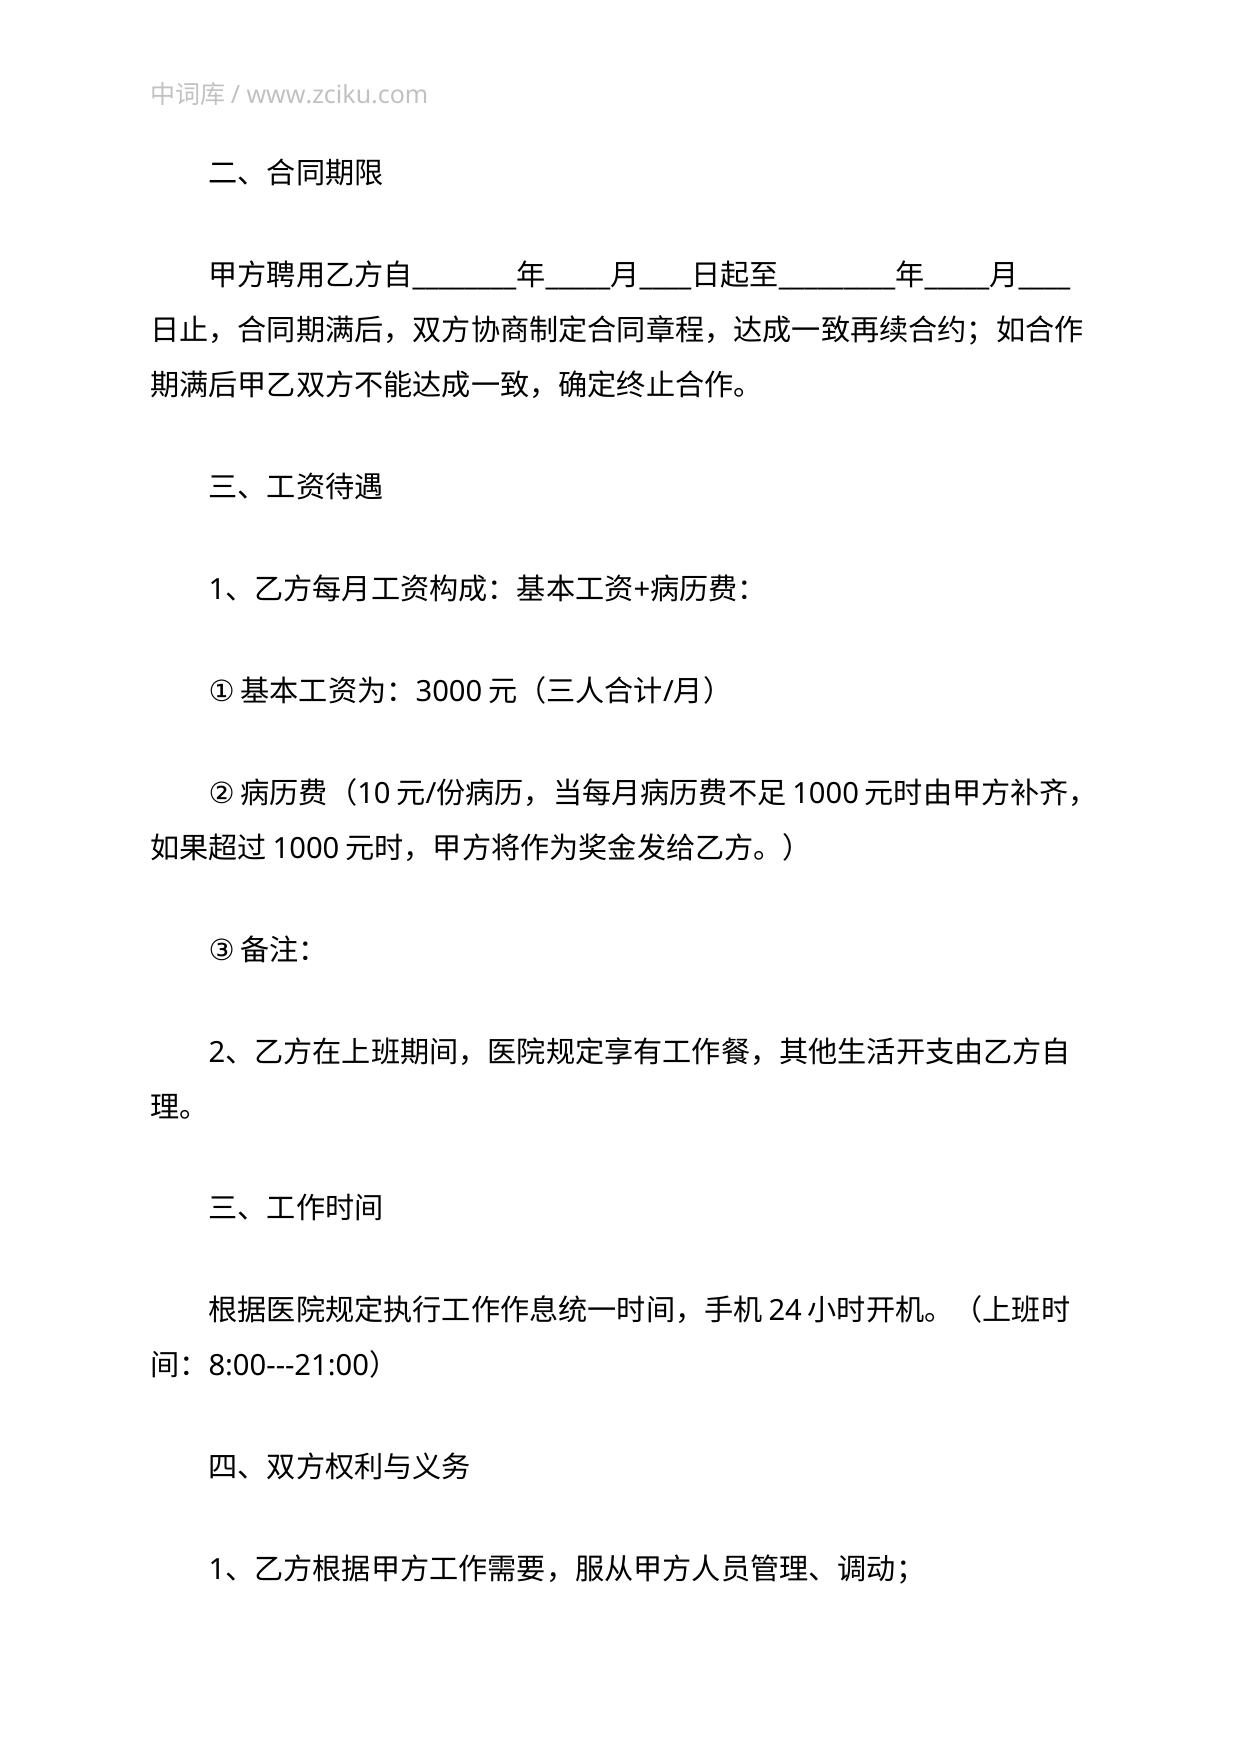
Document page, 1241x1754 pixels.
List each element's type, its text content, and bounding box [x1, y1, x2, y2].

text 三、工作时间 [150, 1185, 1090, 1227]
text ①基本工资为：3000元（三人合计/月） [150, 667, 1090, 709]
text ③备注： [150, 926, 1090, 968]
text 二、合同期限 [150, 150, 1090, 192]
text 四、双方权利与义务 [150, 1444, 1090, 1486]
text 根据医院规定执行工作作息统一时间，手机24小时开机。（上班时间：8:00---21:00） [150, 1287, 1090, 1384]
text ②病历费（10元/份病历，当每月病历费不足1000元时由甲方补齐，如果超过1000元时，甲方将作为奖金发给乙方。） [150, 769, 1090, 867]
text 甲方聘用乙方自________年_____月____日起至_________年_____月____日止，合同期满后，双方协商制定合同章程，达成一致再续合约；如合作期满后甲乙双方不能达成一致，确定终止合作。 [150, 252, 1090, 404]
text 三、工资待遇 [150, 463, 1090, 506]
text 1、乙方根据甲方工作需要，服从甲方人员管理、调动； [150, 1545, 1090, 1588]
text 1、乙方每月工资构成：基本工资+病历费： [150, 565, 1090, 608]
text 2、乙方在上班期间，医院规定享有工作餐，其他生活开支由乙方自理。 [150, 1028, 1090, 1125]
